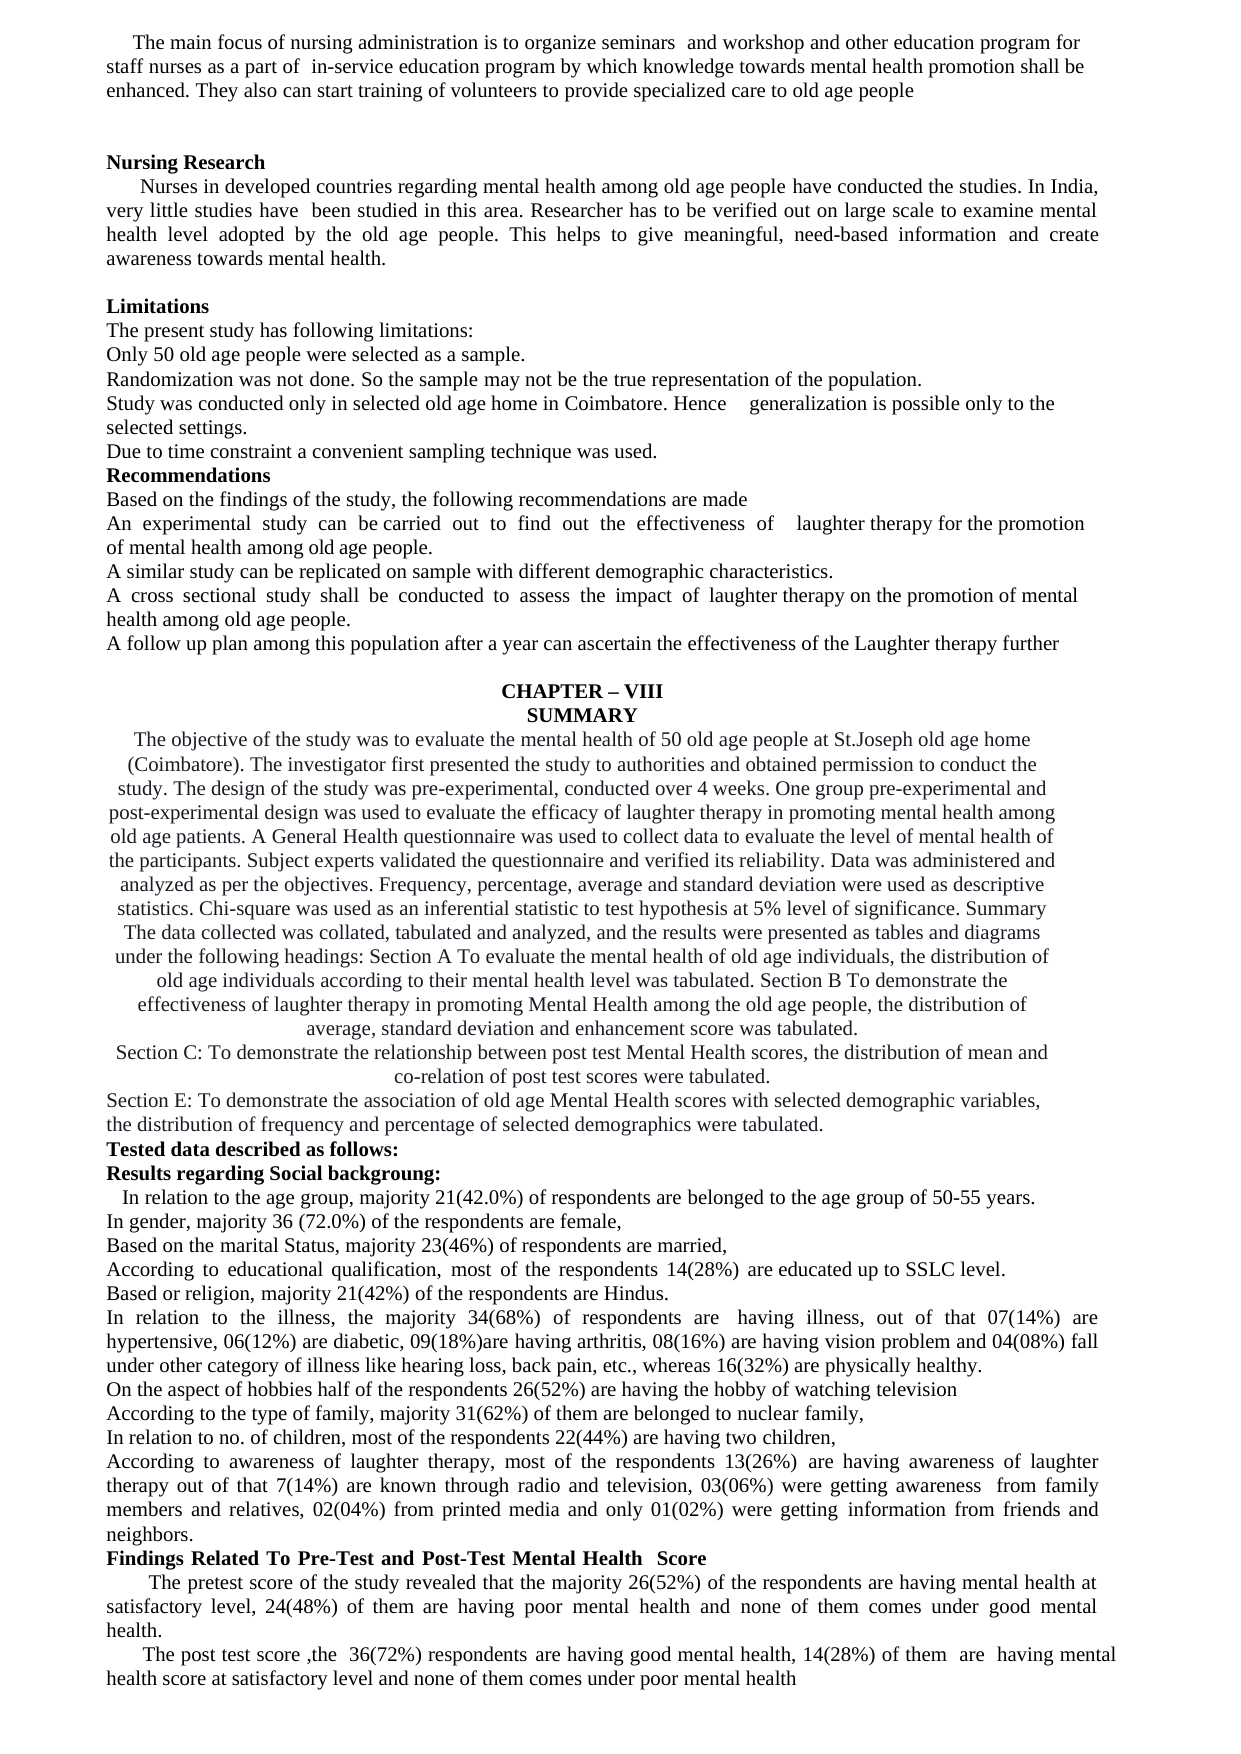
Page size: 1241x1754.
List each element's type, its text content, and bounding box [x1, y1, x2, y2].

text In relation to no. of children, most of the respondents 22(44%) are having two children, [106, 1425, 1098, 1449]
text A similar study can be replicated on sample with different demographic characteristics. [106, 559, 1058, 583]
text Due to time constraint a convenient sampling technique was used. [106, 439, 1117, 463]
text A follow up plan among this population after a year can ascertain the effectiveness of the Laughter therapy further [106, 631, 1098, 655]
text In relation to the illness, the majority 34(68%) of respondents are having illness, out of that 07(14%) are hypertensive, 06(12%) are diabetic, 09(18%)are having arthritis, 08(16%) are having vision problem and 04(08%) fall under other category of illness like hearing loss, back pain, etc., whereas 16(32%) are physically healthy. [106, 1305, 1099, 1377]
text Section E: To demonstrate the association of old age Mental Health scores with selected demographic variables, the distribution of frequency and percentage of selected demographics were tabulated. [106, 1088, 1058, 1136]
text CHAPTER – VIII [106, 679, 1058, 703]
text According to educational qualification, most of the respondents 14(28%) are educated up to SSLC level. [106, 1257, 1098, 1281]
subtitle Findings Related To Pre-Test and Post-Test Mental Health Score [106, 1546, 1117, 1569]
text Nurses in developed countries regarding mental health among old age people have conducted the studies. In India, very little studies have been studied in this area. Researcher has to be verified out on large scale to examine mental health level adopted by the old age people. This helps to give meaningful, need-based information and create awareness towards mental health. [106, 174, 1099, 270]
text Study was conducted only in selected old age home in Coimbatore. Hence generalization is possible only to the selected settings. [106, 391, 1098, 439]
text On the aspect of hobbies half of the respondents 26(52%) are having the hobby of watching television [106, 1377, 1099, 1401]
text The present study has following limitations: [106, 318, 742, 342]
text Based on the findings of the study, the following recommendations are made [106, 487, 1117, 511]
text Only 50 old age people were selected as a sample. [106, 342, 1117, 366]
text The pretest score of the study revealed that the majority 26(52%) of the respondents are having mental health at satisfactory level, 24(48%) of them are having poor mental health and none of them comes under good mental health. [106, 1569, 1098, 1642]
text In gender, majority 36 (72.0%) of the respondents are female, [106, 1209, 1117, 1233]
text Nursing Research [106, 150, 1058, 174]
text SUMMARY [106, 703, 1058, 727]
text The objective of the study was to evaluate the mental health of 50 old age people at St.Joseph old age home (Coimbatore). The investigator first presented the study to authorities and obtained permission to conduct the study. The design of the study was pre-experimental, conducted over 4 weeks. One group pre-experimental and post-experimental design was used to evaluate the efficacy of laughter therapy in promoting mental health among old age patients. A General Health questionnaire was used to collect data to evaluate the level of mental health of the participants. Subject experts validated the questionnaire and verified its reliability. Data was administered and analyzed as per the objectives. Frequency, percentage, average and standard deviation were used as descriptive statistics. Chi-square was used as an inferential statistic to test hypothesis at 5% level of significance. Summary [106, 727, 1058, 920]
text A cross sectional study shall be conducted to assess the impact of laughter therapy on the promotion of mental health among old age people. [106, 583, 1098, 631]
text Based on the marital Status, majority 23(46%) of respondents are married, [106, 1233, 1117, 1257]
text Results regarding Social backgroung: [106, 1161, 1058, 1184]
text Section C: To demonstrate the relationship between post test Mental Health scores, the distribution of mean and co-relation of post test scores were tabulated. [771, 1040, 1058, 1088]
text Limitations [106, 294, 1058, 318]
text In relation to the age group, majority 21(42.0%) of respondents are belonged to the age group of 50-55 years. [106, 1184, 1098, 1209]
text An experimental study can be carried out to find out the effectiveness of laughter therapy for the promotion of mental health among old age people. [106, 511, 1099, 559]
text Section C: To demonstrate the relationship between post test Mental Health scores, the distribution of mean and co-relation of post test scores were tabulated. [106, 1040, 394, 1088]
text Based or religion, majority 21(42%) of the respondents are Hindus. [106, 1281, 1117, 1305]
text Tested data described as follows: [106, 1136, 1058, 1161]
text Randomization was not done. So the sample may not be the true representation of the population. [106, 366, 1098, 391]
text Recommendations [106, 463, 1058, 487]
text According to the type of family, majority 31(62%) of them are belonged to nuclear family, [106, 1401, 1098, 1425]
text The main focus of nursing administration is to organize seminars and workshop and other education program for staff nurses as a part of in-service education program by which knowledge towards mental health promotion shall be enhanced. They also can start training of volunteers to provide specialized care to old age people [106, 29, 1117, 102]
text According to awareness of laughter therapy, most of the respondents 13(26%) are having awareness of laughter therapy out of that 7(14%) are known through radio and television, 03(06%) were getting awareness from family members and relatives, 02(04%) from printed media and only 01(02%) were getting information from friends and neighbors. [106, 1449, 1099, 1546]
text The post test score ,the 36(72%) respondents are having good mental health, 14(28%) of them are having mental health score at satisfactory level and none of them comes under poor mental health [106, 1642, 1117, 1690]
